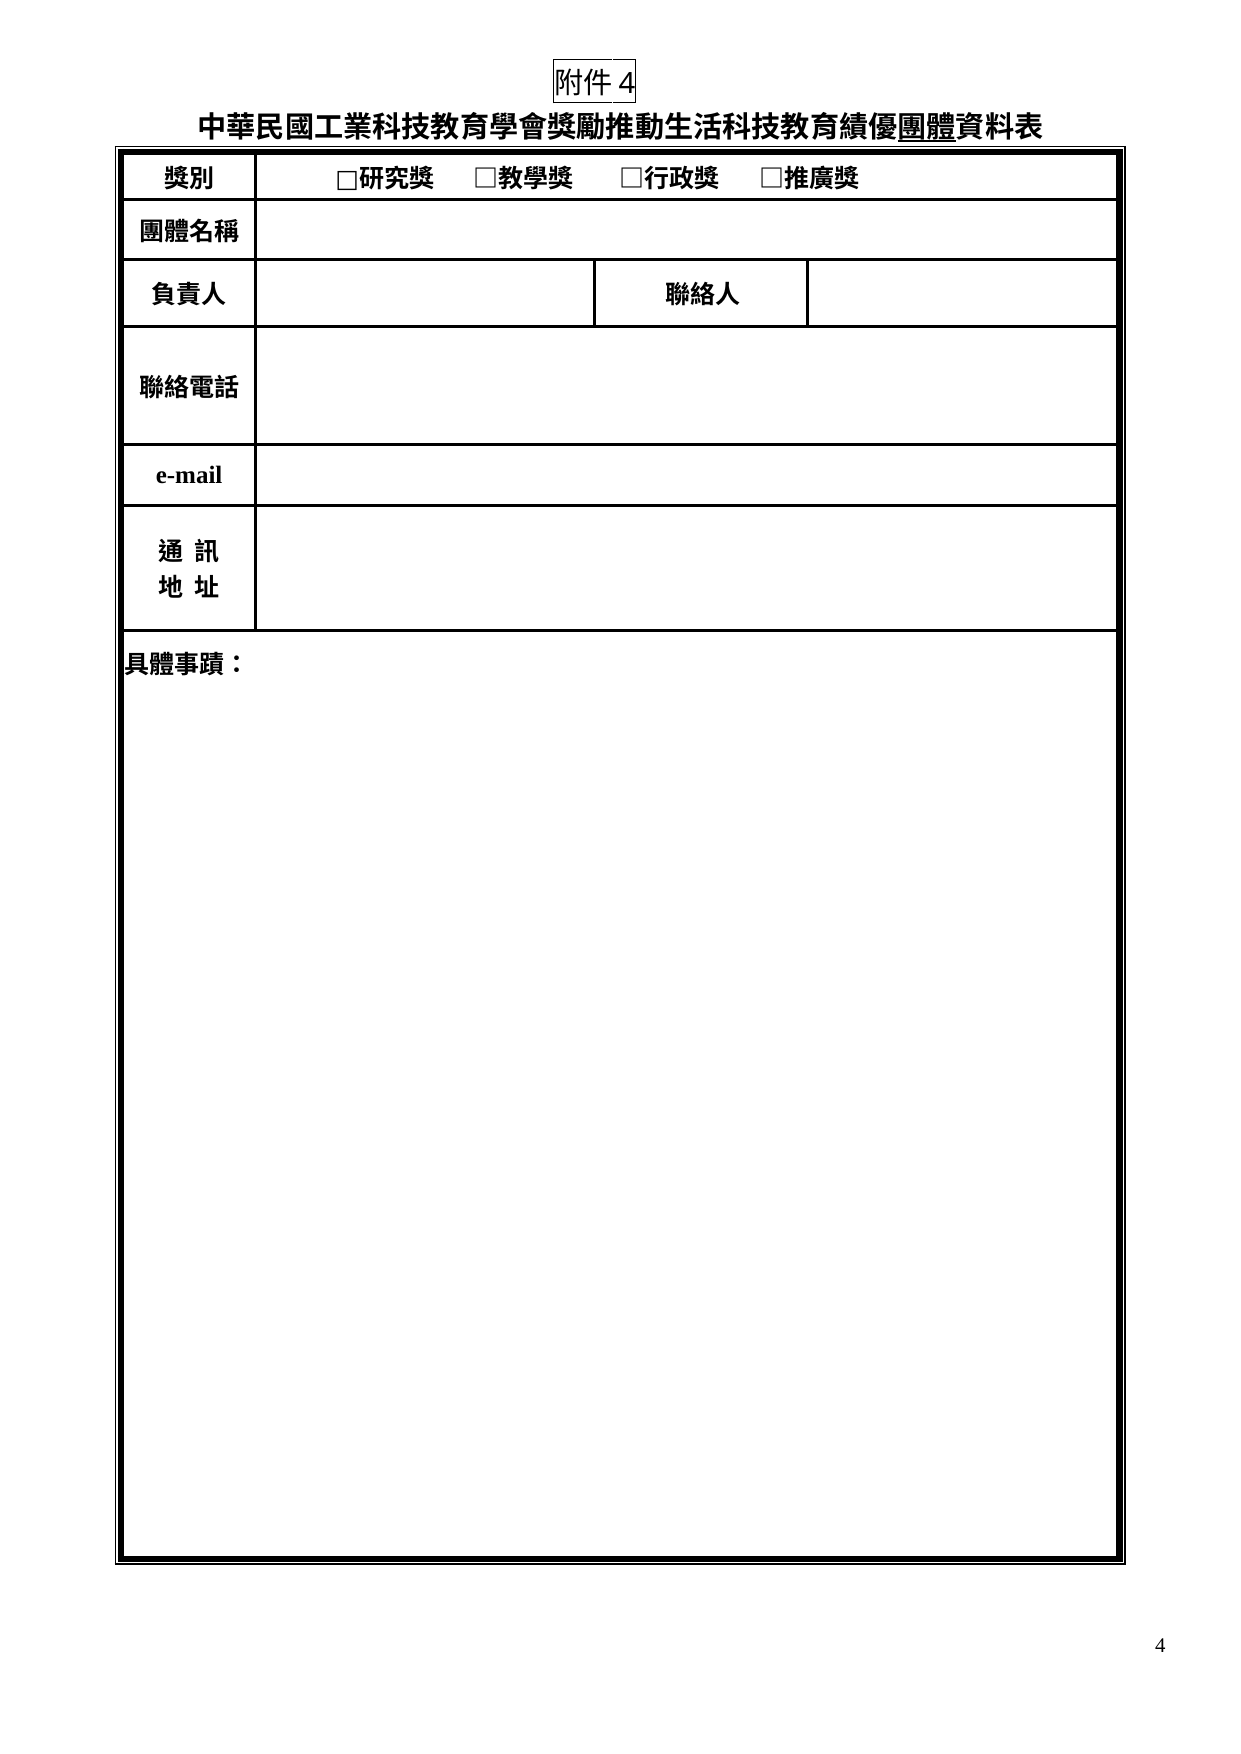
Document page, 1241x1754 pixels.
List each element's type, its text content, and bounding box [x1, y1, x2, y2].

text 中華民國工業科技教育學會獎勵推動生活科技教育績優團體資料表 [75, 103, 1165, 146]
table_cell [257, 446, 1116, 504]
table_cell 聯絡電話 [124, 328, 254, 443]
table_cell 團體名稱 [124, 201, 254, 258]
table_cell e-mail [124, 446, 254, 504]
table_cell 負責人 [124, 261, 254, 325]
table_cell 聯絡人 [596, 261, 806, 325]
table_header □研究獎 □教學獎 □行政獎 □推廣獎 [257, 155, 1116, 197]
table_cell [809, 261, 1116, 325]
table_cell [257, 201, 1116, 258]
table_cell 通 訊 地 址 [124, 507, 254, 629]
table_cell [257, 261, 593, 325]
table_cell [257, 507, 1116, 629]
table_cell [257, 328, 1116, 443]
table_header 獎別 [124, 155, 254, 197]
table_cell 具體事蹟： [124, 632, 1116, 1556]
